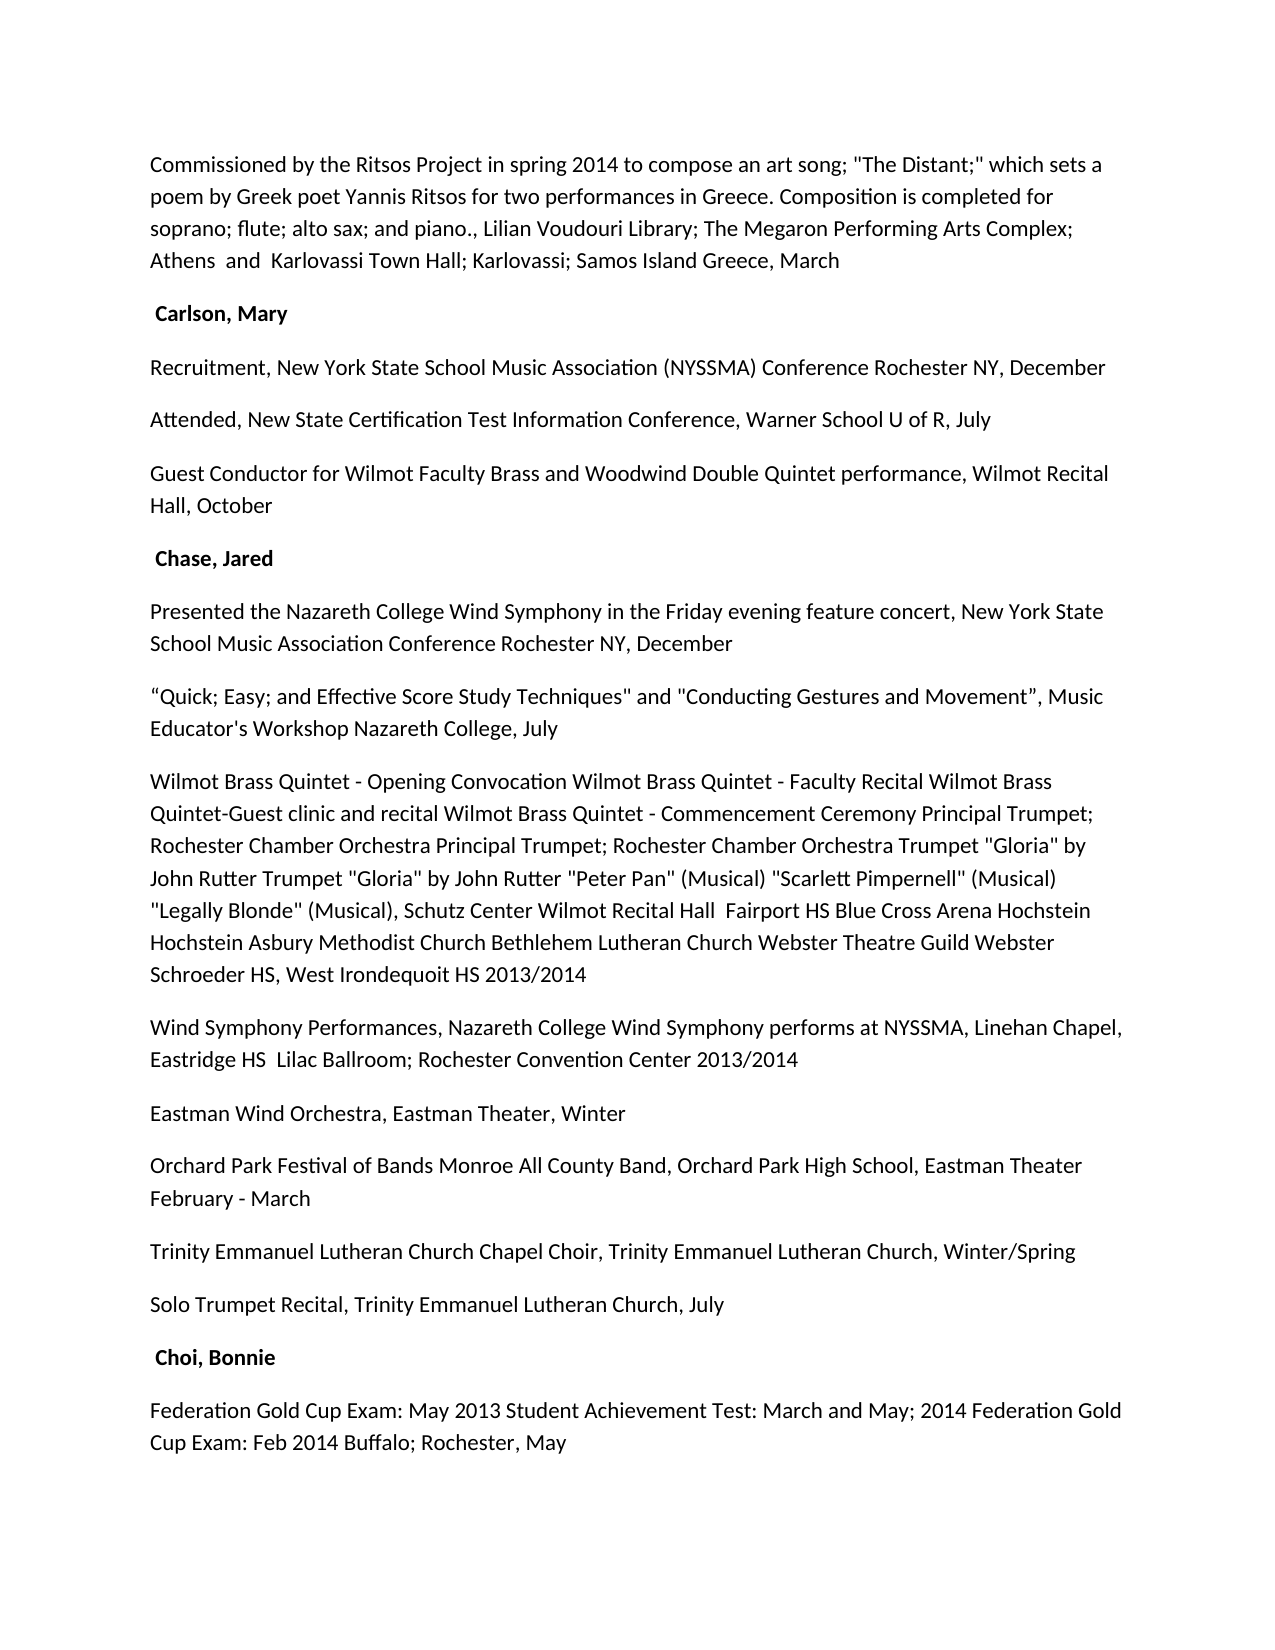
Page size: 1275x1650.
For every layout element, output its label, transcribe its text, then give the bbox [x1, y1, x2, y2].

text Commissioned by the Ritsos Project in spring 2014 to compose an art song; "The Distant;" which sets a poem by Greek poet Yannis Ritsos for two performances in Greece. Composition is completed for soprano; flute; alto sax; and piano., Lilian Voudouri Library; The Megaron Performing Arts Complex; Athens and Karlovassi Town Hall; Karlovassi; Samos Island Greece, March [150, 150, 1125, 274]
text Attended, New State Certification Test Information Conference, Warner School U of R, July [150, 406, 1125, 434]
text Guest Conductor for Wilmot Faculty Brass and Woodwind Double Quintet performance, Wilmot Recital Hall, October [150, 459, 1125, 519]
text Federation Gold Cup Exam: May 2013 Student Achievement Test: March and May; 2014 Federation Gold Cup Exam: Feb 2014 Buffalo; Rochester, May [150, 1396, 1125, 1456]
text Orchard Park Festival of Bands Monroe All County Band, Orchard Park High School, Eastman Theater February - March [150, 1152, 1125, 1212]
text Solo Trumpet Recital, Trinity Emmanuel Lutheran Church, July [150, 1290, 1125, 1318]
text Wilmot Brass Quintet - Opening Convocation Wilmot Brass Quintet - Faculty Recital Wilmot Brass Quintet-Guest clinic and recital Wilmot Brass Quintet - Commencement Ceremony Principal Trumpet; Rochester Chamber Orchestra Principal Trumpet; Rochester Chamber Orchestra Trumpet "Gloria" by John Rutter Trumpet "Gloria" by John Rutter "Peter Pan" (Musical) "Scarlett Pimpernell" (Musical) "Legally Blonde" (Musical), Schutz Center Wilmot Recital Hall Fairport HS Blue Cross Arena Hochstein Hochstein Asbury Methodist Church Bethlehem Lutheran Church Webster Theatre Guild Webster Schroeder HS, West Irondequoit HS 2013/2014 [150, 767, 1125, 988]
text Carlson, Mary [150, 299, 1125, 328]
text Choi, Bonnie [150, 1343, 1125, 1371]
text Recruitment, New York State School Music Association (NYSSMA) Conference Rochester NY, December [150, 353, 1125, 381]
text Wind Symphony Performances, Nazareth College Wind Symphony performs at NYSSMA, Linehan Chapel, Eastridge HS Lilac Ballroom; Rochester Convention Center 2013/2014 [150, 1013, 1125, 1074]
text Presented the Nazareth College Wind Symphony in the Friday evening feature concert, New York State School Music Association Conference Rochester NY, December [150, 597, 1125, 657]
text “Quick; Easy; and Effective Score Study Techniques" and "Conducting Gestures and Movement”, Music Educator's Workshop Nazareth College, July [150, 682, 1125, 742]
text Eastman Wind Orchestra, Eastman Theater, Winter [150, 1099, 1125, 1127]
text Trinity Emmanuel Lutheran Church Chapel Choir, Trinity Emmanuel Lutheran Church, Winter/Spring [150, 1237, 1125, 1265]
text Chase, Jared [150, 544, 1125, 572]
